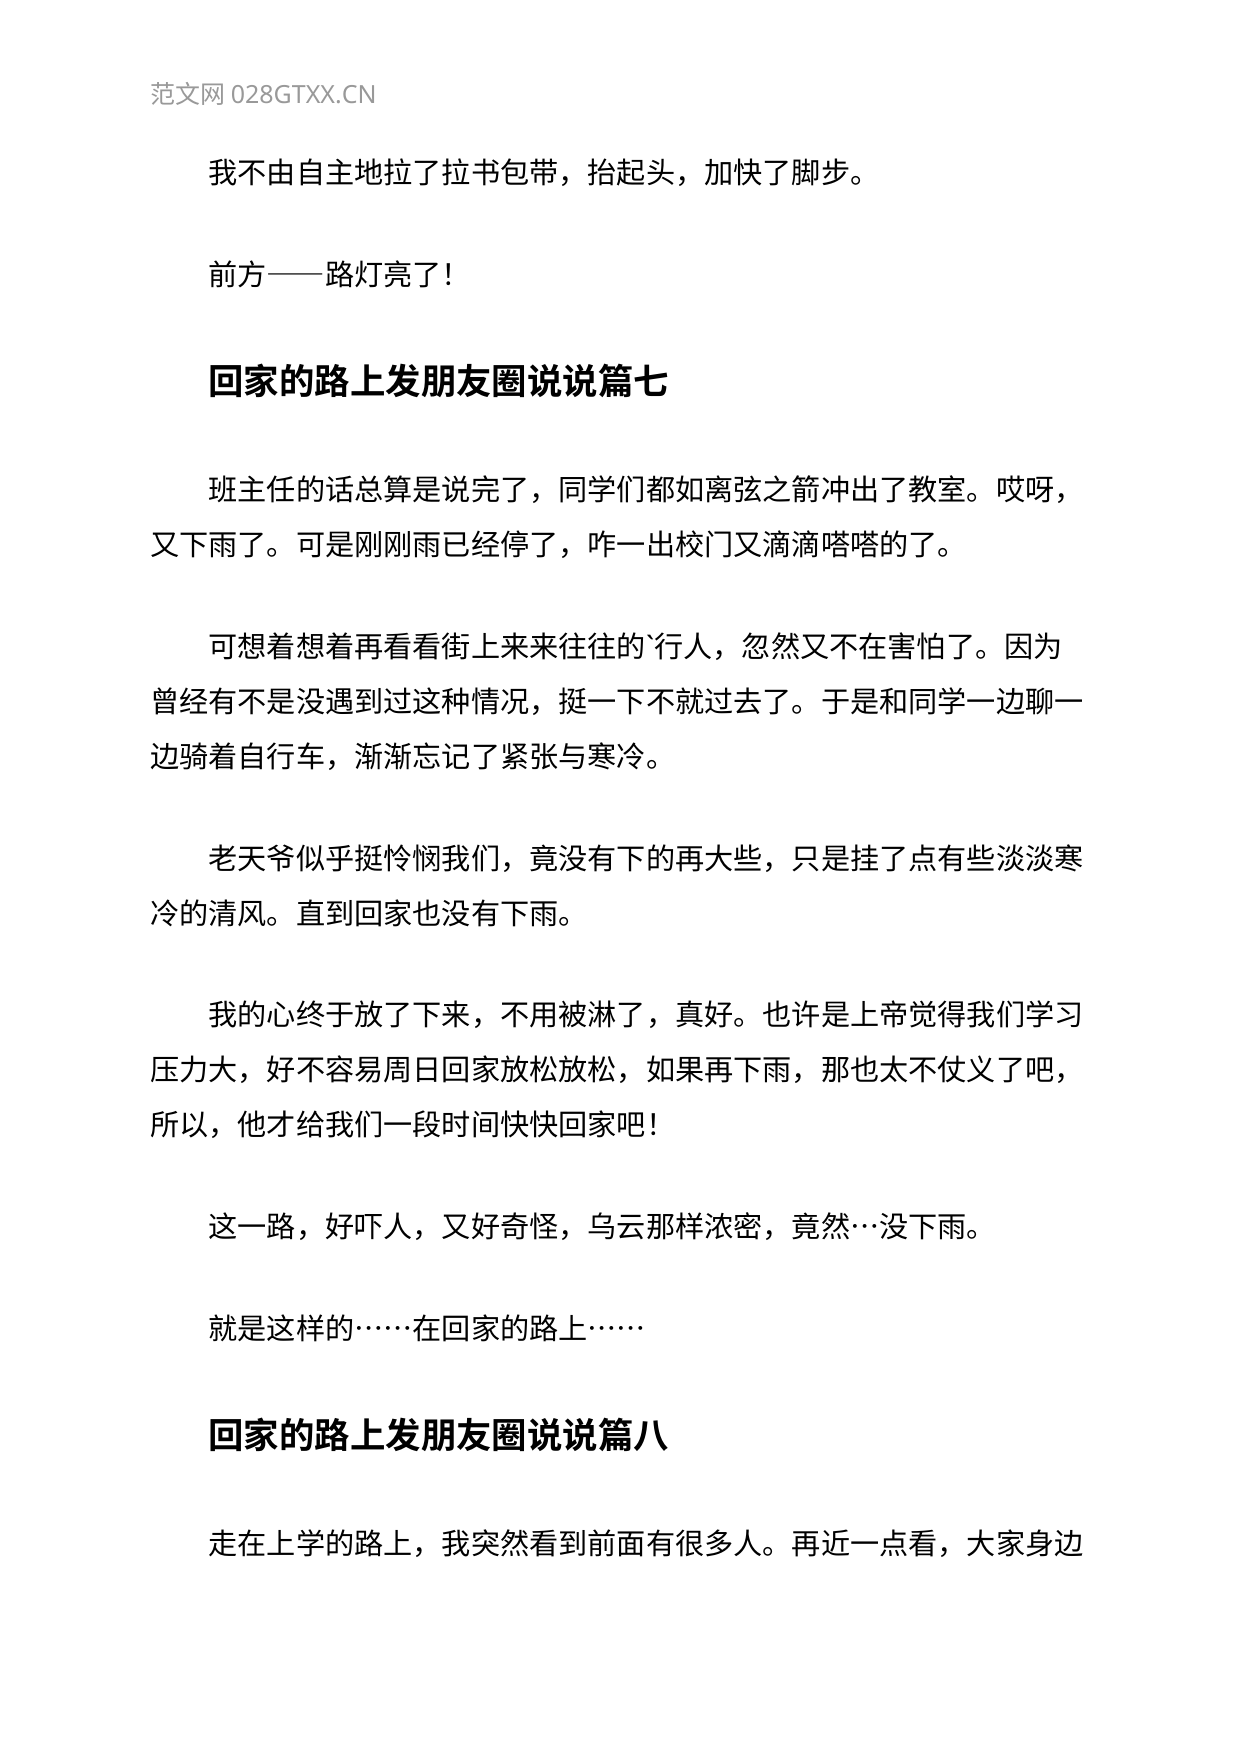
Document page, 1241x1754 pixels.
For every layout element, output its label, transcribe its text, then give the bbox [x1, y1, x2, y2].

text 这一路，好吓人，又好奇怪，乌云那样浓密，竟然…没下雨。 [150, 1203, 1090, 1246]
text 回家的路上发朋友圈说说篇七 [150, 353, 1090, 405]
text 前方——路灯亮了！ [150, 252, 1090, 294]
text 我的心终于放了下来，不用被淋了，真好。也许是上帝觉得我们学习压力大，好不容易周日回家放松放松，如果再下雨，那也太不仗义了吧，所以，他才给我们一段时间快快回家吧！ [150, 992, 1090, 1144]
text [150, 1521, 1090, 1563]
text 班主任的话总算是说完了，同学们都如离弦之箭冲出了教室。哎呀，又下雨了。可是刚刚雨已经停了，咋一出校门又滴滴嗒嗒的了。 [150, 467, 1090, 564]
text 就是这样的……在回家的路上…… [150, 1305, 1090, 1348]
text 我不由自主地拉了拉书包带，抬起头，加快了脚步。 [150, 150, 1090, 192]
text 回家的路上发朋友圈说说篇八 [150, 1407, 1090, 1458]
text 老天爷似乎挺怜悯我们，竟没有下的再大些，只是挂了点有些淡淡寒冷的清风。直到回家也没有下雨。 [150, 835, 1090, 932]
text 可想着想着再看看街上来来往往的`行人，忽然又不在害怕了。因为曾经有不是没遇到过这种情况，挺一下不就过去了。于是和同学一边聊一边骑着自行车，渐渐忘记了紧张与寒冷。 [150, 624, 1090, 776]
